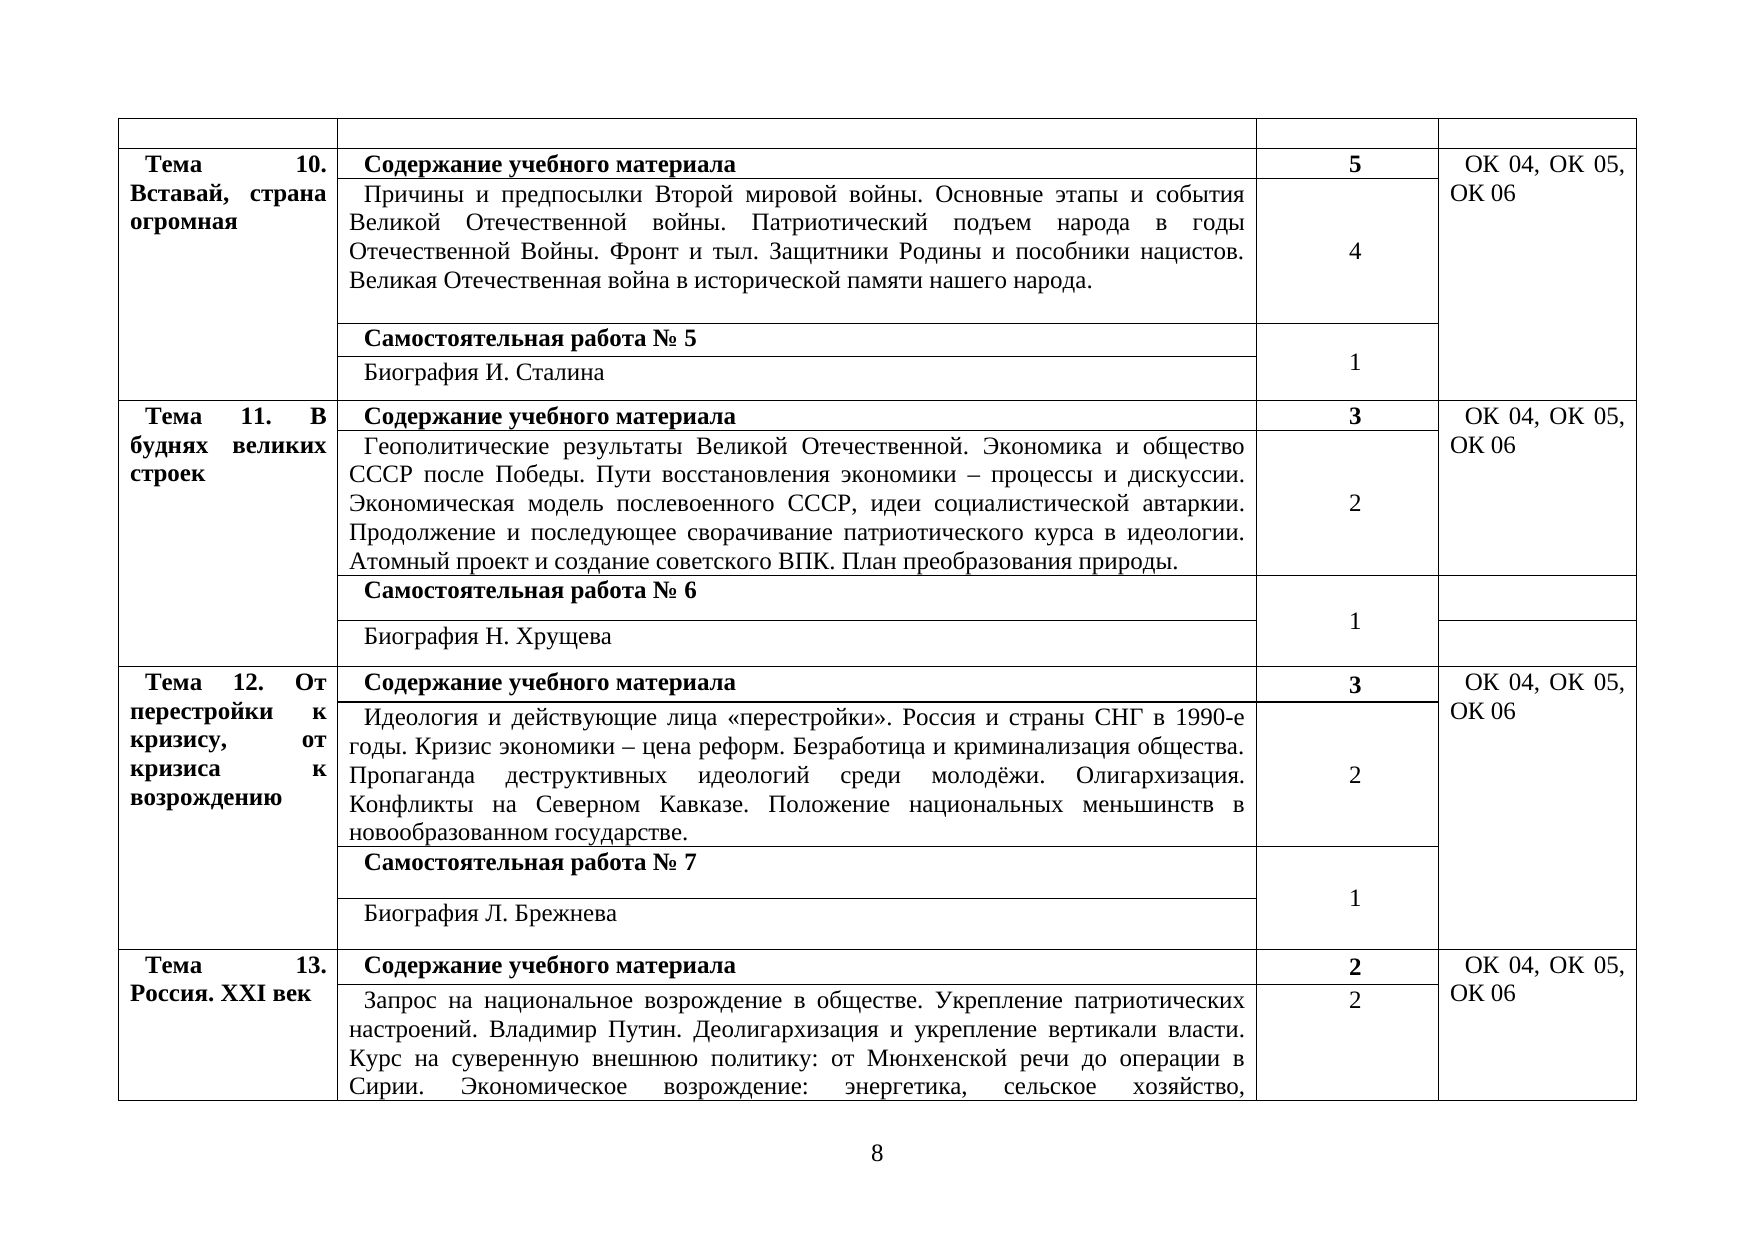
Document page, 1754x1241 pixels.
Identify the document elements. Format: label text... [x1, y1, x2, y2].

table_cell [1439, 576, 1636, 620]
table_cell 2 [1257, 703, 1438, 846]
table_cell Самостоятельная работа № 5 [338, 324, 1256, 356]
table_cell ОК 04, ОК 05, ОК 06 [1439, 950, 1636, 1100]
table_cell Биография Н. Хрущева [338, 621, 1256, 666]
table_cell [1439, 621, 1636, 666]
table_cell Содержание учебного материала [338, 667, 1256, 701]
table_cell Содержание учебного материала [338, 950, 1256, 984]
table_cell Биография И. Сталина [338, 357, 1256, 400]
table_cell Идеология и действующие лица «перестройки». Россия и страны СНГ в 1990-е годы. Кризис экономики – цена реформ. Безработица и криминализация общества. Пропаганда деструктивных идеологий среди молодёжи. Олигархизация. Конфликты на Северном Кавказе. Положение национальных меньшинств в новообразованном государстве. [338, 703, 1256, 846]
table_cell Тема 13. Россия. ХХI век [119, 950, 337, 1100]
table_cell 2 [1257, 119, 1438, 148]
table_cell 1 [1257, 847, 1438, 949]
table_cell Биография Л. Брежнева [338, 899, 1256, 949]
table_cell ОК 04, ОК 05, ОК 06 [1439, 149, 1636, 400]
table_cell ОК 04, ОК 05, ОК 06 [1439, 401, 1636, 574]
table_cell 3 [1257, 401, 1438, 430]
table_cell 3 [1257, 667, 1438, 701]
table_cell Геополитические результаты Великой Отечественной. Экономика и общество СССР после Победы. Пути восстановления экономики – процессы и дискуссии. Экономическая модель послевоенного СССР, идеи социалистической автаркии. Продолжение и последующее сворачивание патриотического курса в идеологии. Атомный проект и создание советского ВПК. План преобразования природы. [338, 431, 1256, 574]
table_cell 2 [1257, 431, 1438, 574]
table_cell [338, 985, 1256, 1100]
table_cell Тема 12. От перестройки к кризису, от кризиса к возрождению [119, 667, 337, 949]
table_cell Содержание учебного материала [338, 149, 1256, 178]
table_cell Самостоятельная работа № 7 [338, 847, 1256, 897]
table_cell Причины и предпосылки Второй мировой войны. Основные этапы и события Великой Отечественной войны. Патриотический подъем народа в годы Отечественной Войны. Фронт и тыл. Защитники Родины и пособники нацистов. Великая Отечественная война в исторической памяти нашего народа. [338, 179, 1256, 322]
table_cell 1 [1257, 576, 1438, 666]
table_cell Самостоятельная работа № 6 [338, 576, 1256, 620]
table_cell 4 [1257, 179, 1438, 322]
table_cell 1 [1257, 324, 1438, 400]
table_cell 5 [1257, 149, 1438, 178]
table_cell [338, 119, 1256, 148]
table_cell Тема 11. В буднях великих строек [119, 401, 337, 666]
table_cell ОК 04, ОК 05, ОК 06 [1439, 667, 1636, 949]
table_cell 2 [1257, 950, 1438, 984]
table_cell 2 [1257, 985, 1438, 1100]
table_cell Содержание учебного материала [338, 401, 1256, 430]
table_cell Тема 10. Вставай, страна огромная [119, 149, 337, 400]
